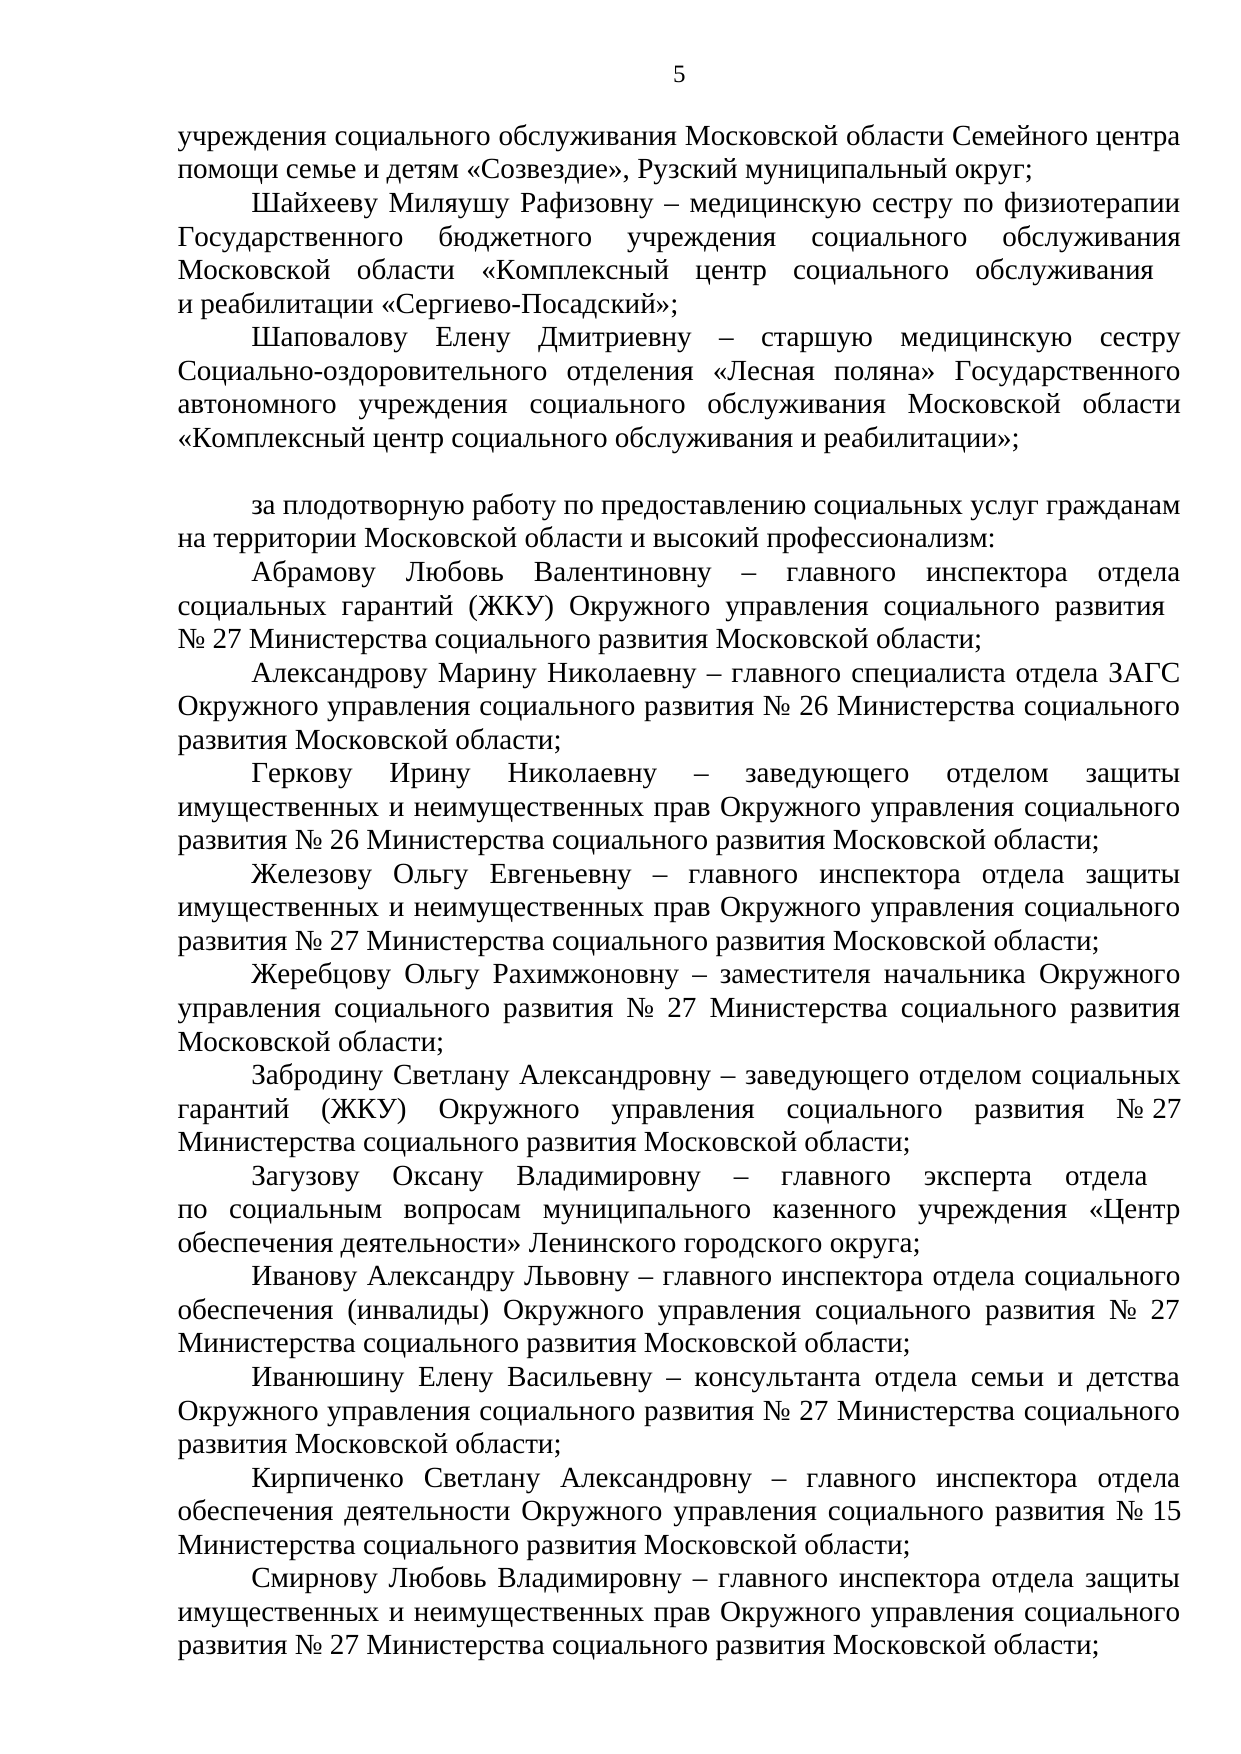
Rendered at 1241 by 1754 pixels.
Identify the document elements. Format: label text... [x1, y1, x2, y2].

text Смирнову Любовь Владимировну – главного инспектора отдела защиты имущественных и неимущественных прав Окружного управления социального развития № 27 Министерства социального развития Московской области; [177, 1560, 1181, 1661]
text Александрову Марину Николаевну – главного специалиста отдела ЗАГС Окружного управления социального развития № 26 Министерства социального развития Московской области; [177, 655, 1181, 755]
text Загузову Оксану Владимировну – главного эксперта отдела по социальным вопросам муниципального казенного учреждения «Центр обеспечения деятельности» Ленинского городского округа; [177, 1158, 1181, 1258]
text Железову Ольгу Евгеньевну – главного инспектора отдела защиты имущественных и неимущественных прав Окружного управления социального развития № 27 Министерства социального развития Московской области; [177, 856, 1181, 957]
text Забродину Светлану Александровну – заведующего отделом социальных гарантий (ЖКУ) Окружного управления социального развития № 27 Министерства социального развития Московской области; [177, 1057, 1181, 1158]
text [177, 118, 1181, 185]
text Геркову Ирину Николаевну – заведующего отделом защиты имущественных и неимущественных прав Окружного управления социального развития № 26 Министерства социального развития Московской области; [177, 755, 1181, 856]
text Абрамову Любовь Валентиновну – главного инспектора отдела социальных гарантий (ЖКУ) Окружного управления социального развития № 27 Министерства социального развития Московской области; [177, 554, 1181, 655]
text Иванову Александру Львовну – главного инспектора отдела социального обеспечения (инвалиды) Окружного управления социального развития № 27 Министерства социального развития Московской области; [177, 1258, 1181, 1359]
text Шайхееву Миляушу Рафизовну – медицинскую сестру по физиотерапии Государственного бюджетного учреждения социального обслуживания Московской области «Комплексный центр социального обслуживания и реабилитации «Сергиево-Посадский»; [177, 185, 1181, 319]
text Жеребцову Ольгу Рахимжоновну – заместителя начальника Окружного управления социального развития № 27 Министерства социального развития Московской области; [177, 957, 1181, 1057]
text Шаповалову Елену Дмитриевну – старшую медицинскую сестру Социально-оздоровительного отделения «Лесная поляна» Государственного автономного учреждения социального обслуживания Московской области «Комплексный центр социального обслуживания и реабилитации»; [177, 319, 1181, 453]
text за плодотворную работу по предоставлению социальных услуг гражданам на территории Московской области и высокий профессионализм: [177, 487, 1181, 554]
text Иванюшину Елену Васильевну – консультанта отдела семьи и детства Окружного управления социального развития № 27 Министерства социального развития Московской области; [177, 1359, 1181, 1460]
text Кирпиченко Светлану Александровну – главного инспектора отдела обеспечения деятельности Окружного управления социального развития № 15 Министерства социального развития Московской области; [177, 1460, 1181, 1560]
